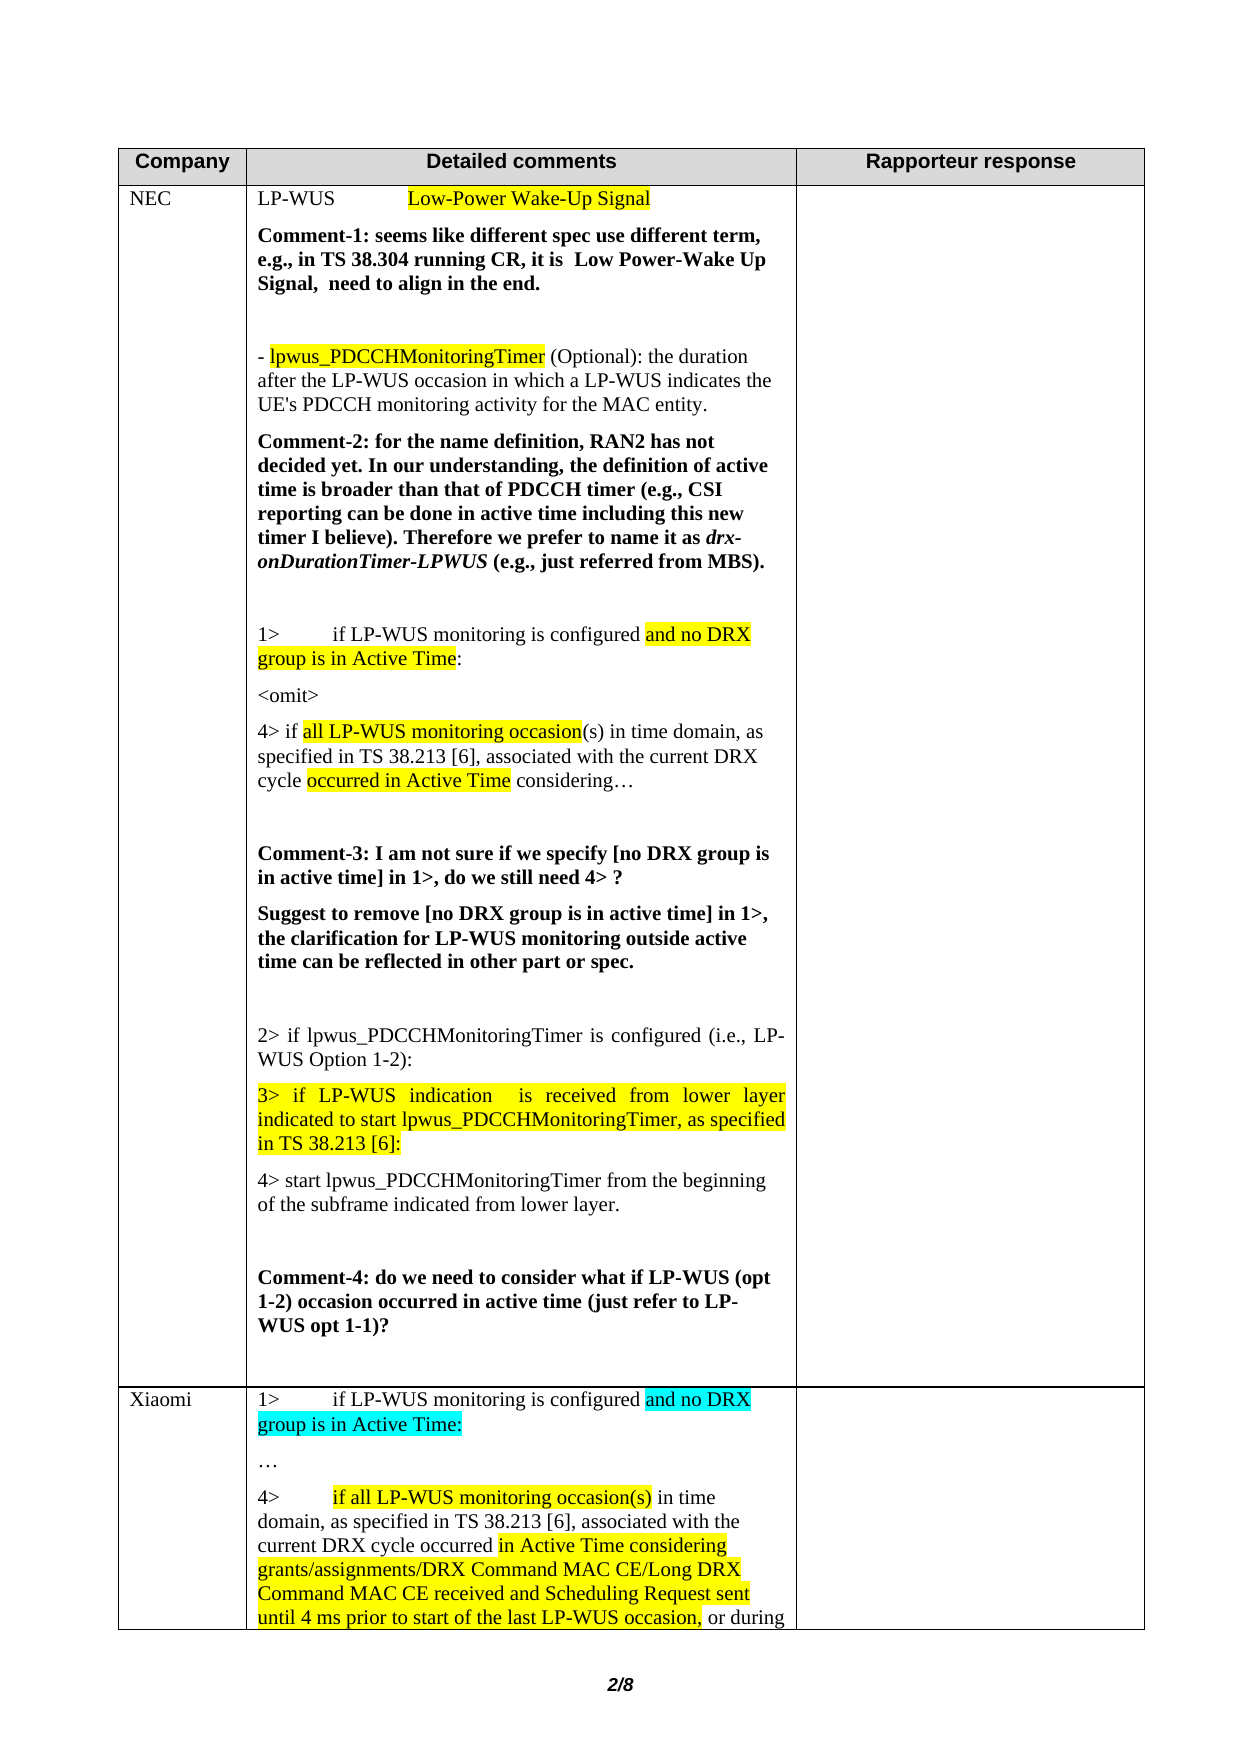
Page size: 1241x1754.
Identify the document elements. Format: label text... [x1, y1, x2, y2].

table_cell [247, 1388, 796, 1629]
table_header Company [119, 149, 246, 185]
table_cell LP-WUS Low-Power Wake-Up Signal Comment-1: seems like different spec use different term, e.g., in TS 38.304 running CR, it is Low Power-Wake Up Signal, need to align in the end. - lpwus_PDCCHMonitoringTimer (Optional): the duration after the LP-WUS occasion in which a LP-WUS indicates the UE's PDCCH monitoring activity for the MAC entity. Comment-2: for the name definition, RAN2 has not decided yet. In our understanding, the definition of active time is broader than that of PDCCH timer (e.g., CSI reporting can be done in active time including this new timer I believe). Therefore we prefer to name it as drx-onDurationTimer-LPWUS (e.g., just referred from MBS). 1> if LP-WUS monitoring is configured and no DRX group is in Active Time: <omit> 4> if all LP-WUS monitoring occasion(s) in time domain, as specified in TS 38.213 [6], associated with the current DRX cycle occurred in Active Time considering… Comment-3: I am not sure if we specify [no DRX group is in active time] in 1>, do we still need 4> ? Suggest to remove [no DRX group is in active time] in 1>, the clarification for LP-WUS monitoring outside active time can be reflected in other part or spec. 2> if lpwus_PDCCHMonitoringTimer is configured (i.e., LP-WUS Option 1-2): 3> if LP-WUS indication is received from lower layer indicated to start lpwus_PDCCHMonitoringTimer, as specified in TS 38.213 [6]: 4> start lpwus_PDCCHMonitoringTimer from the beginning of the subframe indicated from lower layer. Comment-4: do we need to consider what if LP-WUS (opt 1-2) occasion occurred in active time (just refer to LP-WUS opt 1-1)? [247, 186, 796, 1386]
table_cell Xiaomi [119, 1388, 246, 1629]
table_cell NEC [119, 186, 246, 1386]
table_cell [797, 186, 1144, 1386]
table_header Rapporteur response [797, 149, 1144, 185]
table_cell [797, 1388, 1144, 1629]
table_header Detailed comments [247, 149, 796, 185]
